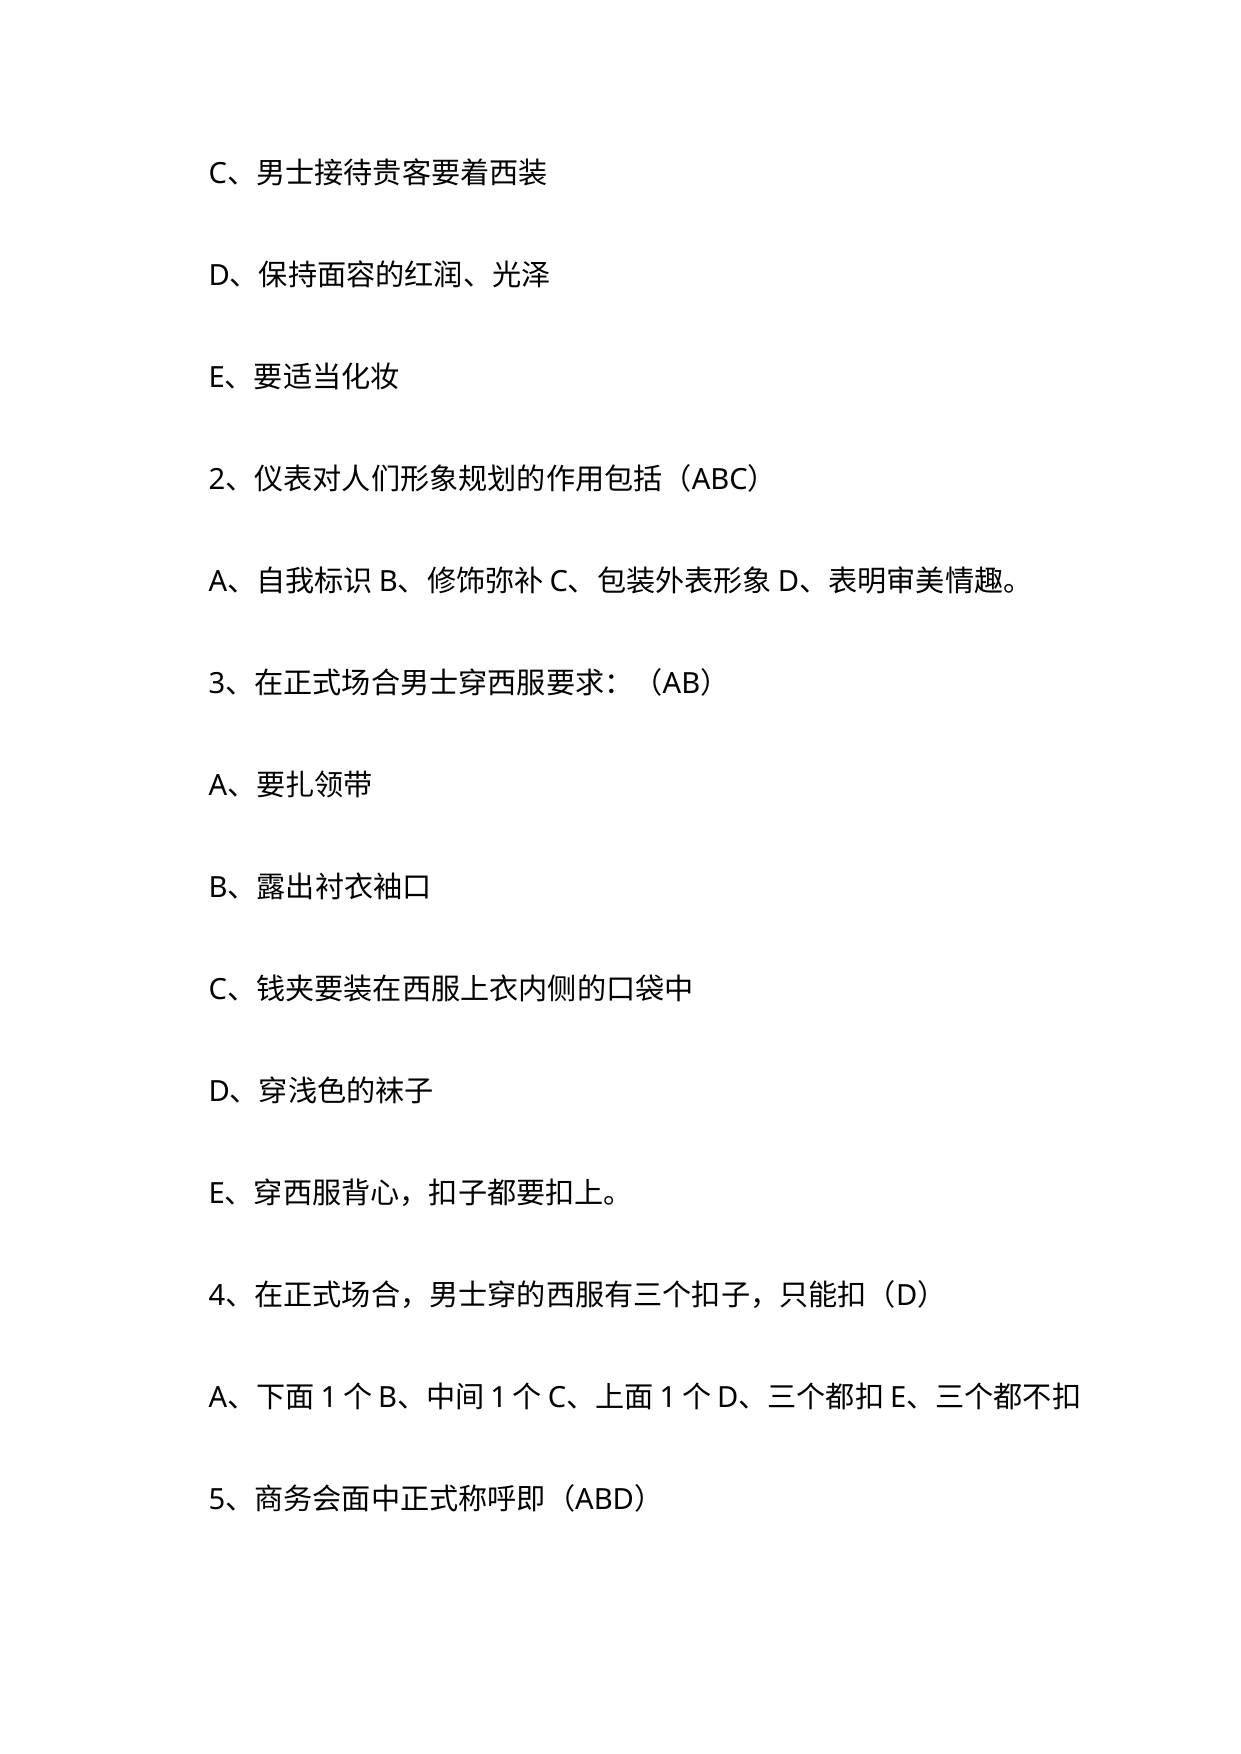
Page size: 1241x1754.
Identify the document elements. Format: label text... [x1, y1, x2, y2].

text D、穿浅色的袜子 [150, 1068, 1090, 1110]
text C、男士接待贵客要着西装 [150, 150, 1090, 192]
text A、自我标识B、修饰弥补C、包装外表形象D、表明审美情趣。 [150, 558, 1090, 600]
text D、保持面容的红润、光泽 [150, 252, 1090, 294]
text 3、在正式场合男士穿西服要求：（AB） [150, 660, 1090, 702]
text 2、仪表对人们形象规划的作用包括（ABC） [150, 456, 1090, 498]
text E、穿西服背心，扣子都要扣上。 [150, 1170, 1090, 1212]
text A、要扎领带 [150, 762, 1090, 804]
text 5、商务会面中正式称呼即（ABD） [150, 1476, 1090, 1518]
text E、要适当化妆 [150, 354, 1090, 396]
text A、下面1个B、中间1个C、上面1个D、三个都扣E、三个都不扣 [150, 1374, 1090, 1416]
text 4、在正式场合，男士穿的西服有三个扣子，只能扣（D） [150, 1272, 1090, 1314]
text B、露出衬衣袖口 [150, 864, 1090, 906]
text C、钱夹要装在西服上衣内侧的口袋中 [150, 966, 1090, 1008]
